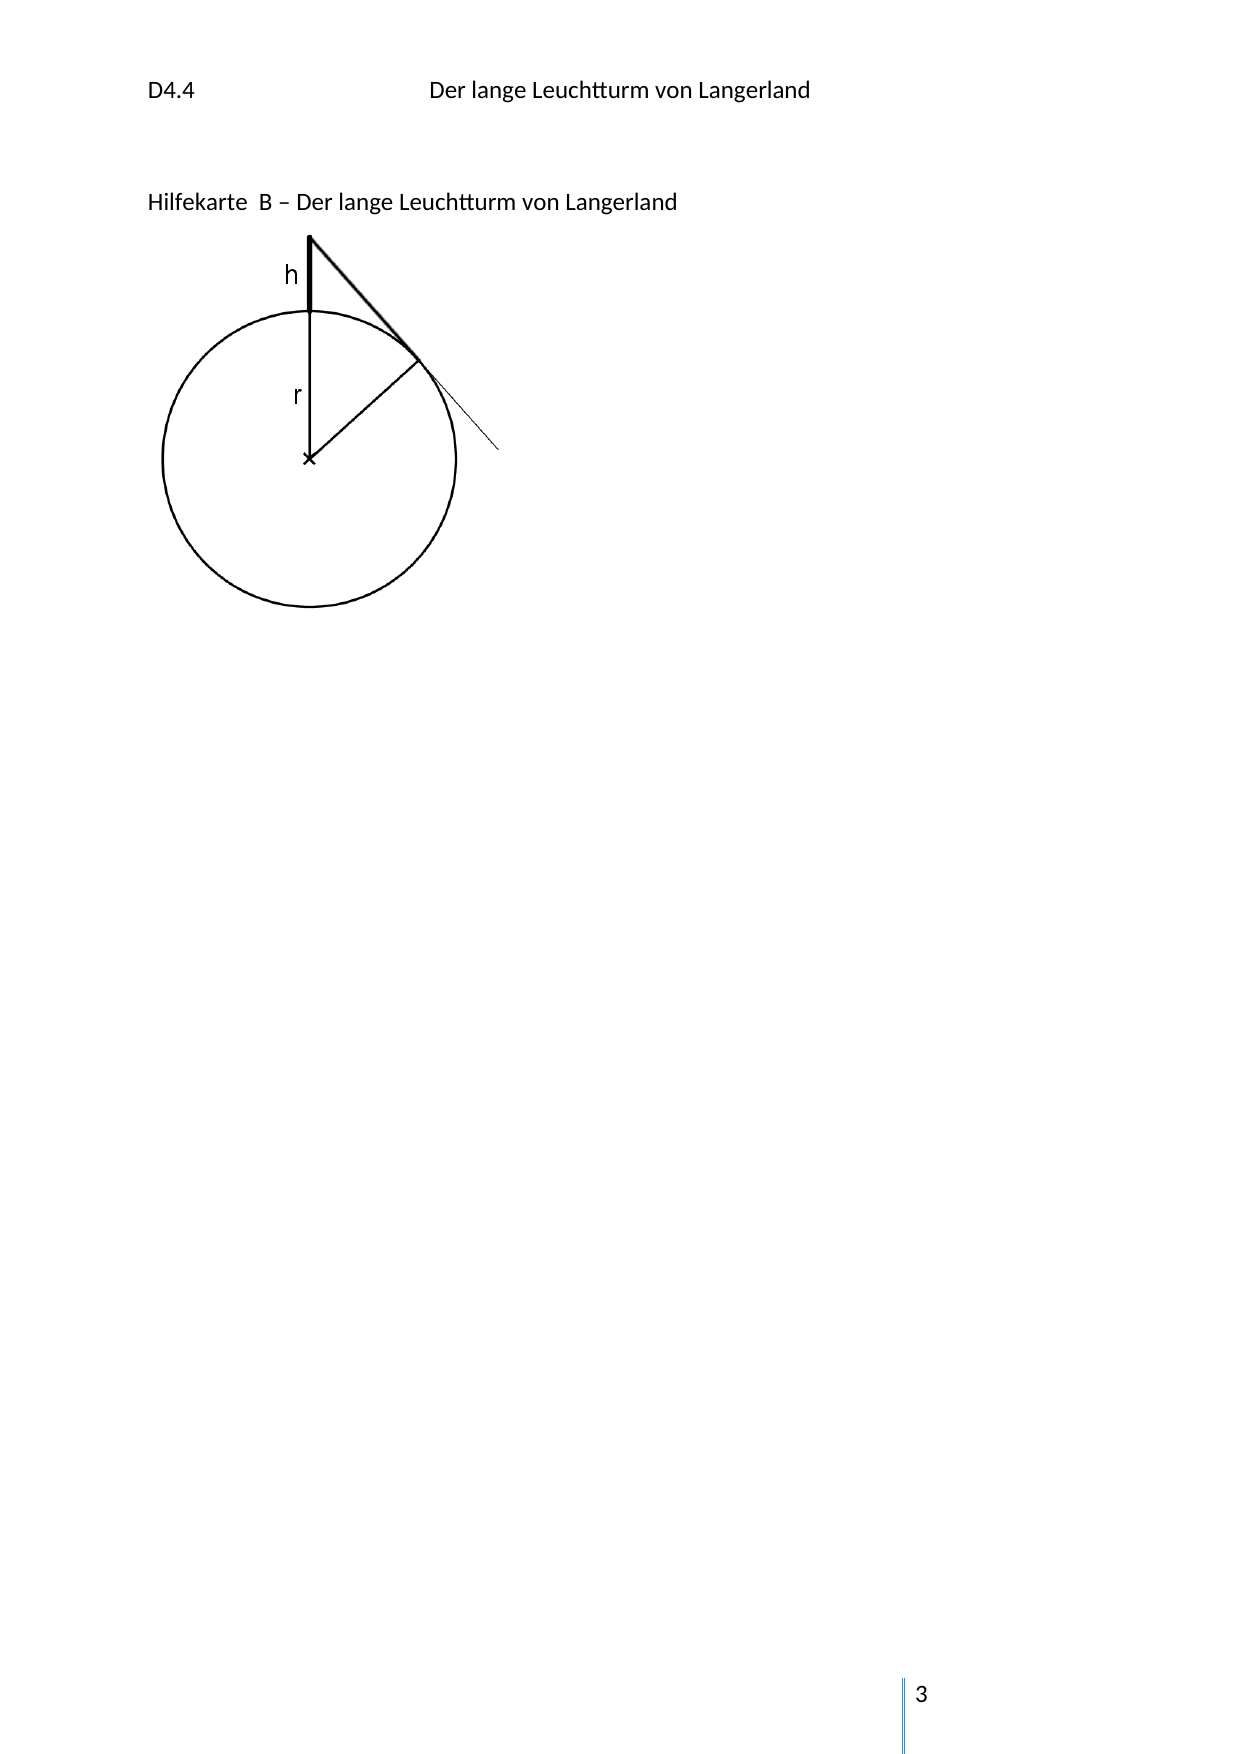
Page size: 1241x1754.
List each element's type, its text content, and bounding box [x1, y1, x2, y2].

picture [147, 221, 514, 623]
subtitle Hilfekarte B – Der lange Leuchtturm von Langerland [148, 186, 1093, 217]
